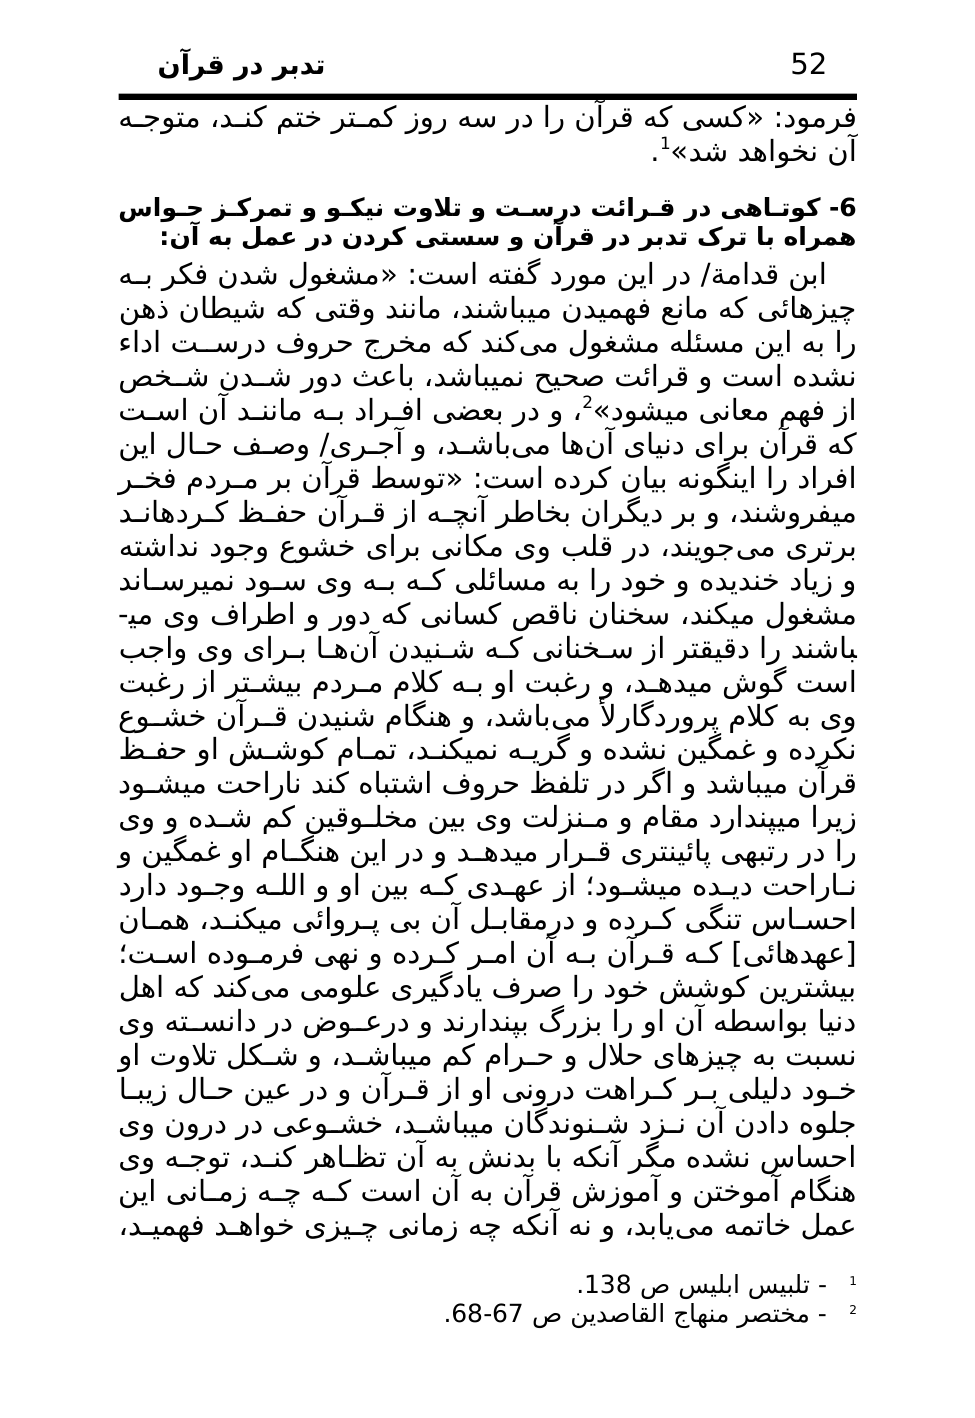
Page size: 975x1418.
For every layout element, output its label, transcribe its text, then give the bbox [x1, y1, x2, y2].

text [118, 257, 857, 1242]
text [118, 100, 857, 168]
text 6- کوتاهی در قرائت درست و تلاوت نیکو و تمرکز حواس همراه با ترک تدبر در قرآن و سستی کردن در عمل به آن: [118, 193, 857, 251]
